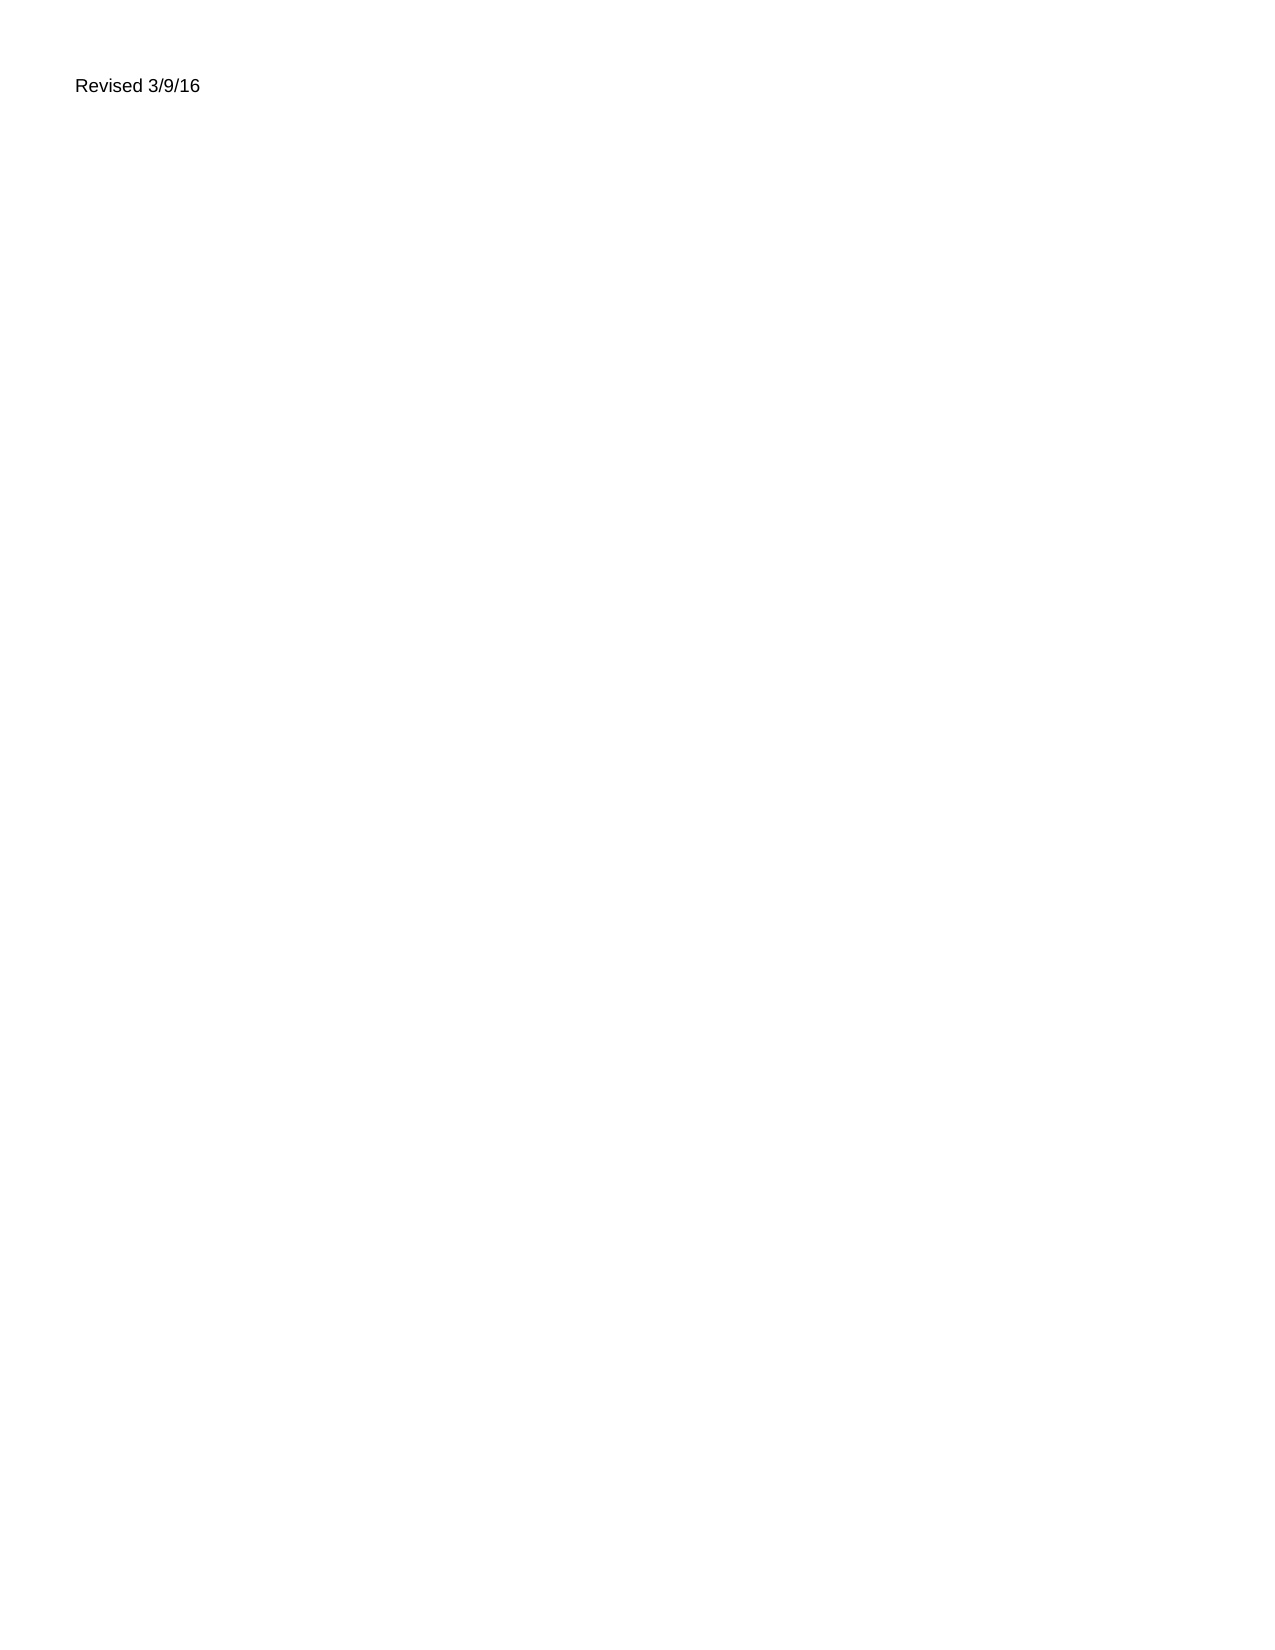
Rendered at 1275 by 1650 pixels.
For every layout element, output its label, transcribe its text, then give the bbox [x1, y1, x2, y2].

text Revised 3/9/16 [75, 75, 1200, 97]
